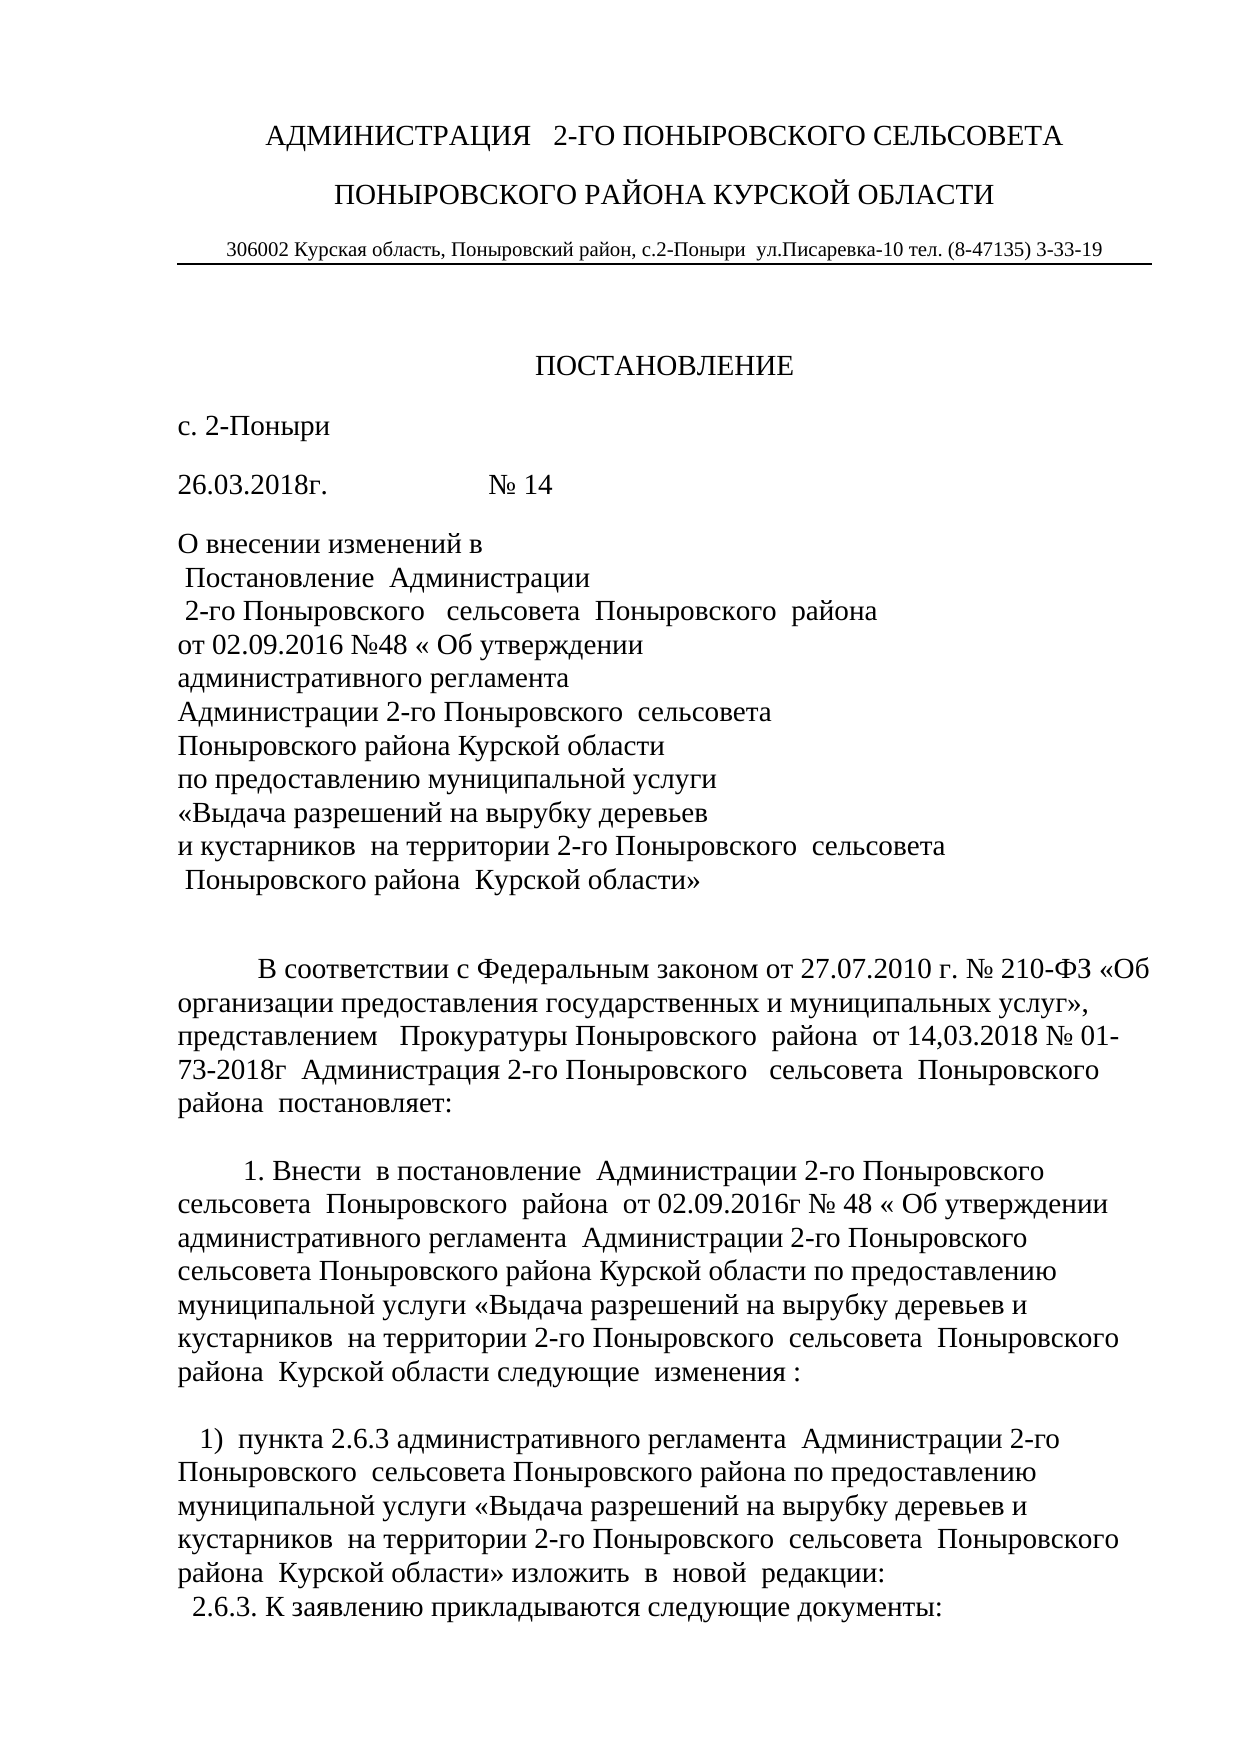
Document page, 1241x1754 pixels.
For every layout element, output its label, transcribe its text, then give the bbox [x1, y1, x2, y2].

text 26.03.2018г. № 14 [177, 467, 1152, 501]
text и кустарников на территории 2-го Поныровского сельсовета [177, 828, 1152, 862]
text по предоставлению муниципальной услуги [177, 761, 1152, 795]
text 2-го Поныровского сельсовета Поныровского района [177, 593, 1152, 627]
text В соответствии с Федеральным законом от 27.07.2010 г. № 210-ФЗ «Об организации предоставления государственных и муниципальных услуг», представлением Прокуратуры Поныровского района от 14,03.2018 № 01-73-2018г Администрация 2-го Поныровского сельсовета Поныровского района постановляет: [177, 951, 1152, 1119]
text Постановление Администрации [177, 560, 1152, 593]
text Поныровского района Курской области» [177, 862, 1152, 895]
text с. 2-Поныри [177, 408, 1152, 441]
text Администрации 2-го Поныровского сельсовета [177, 694, 1152, 728]
text от 02.09.2016 №48 « Об утверждении [177, 627, 1152, 661]
text 1. Внести в постановление Администрации 2-го Поныровского сельсовета Поныровского района от 02.09.2016г № 48 « Об утверждении административного регламента Администрации 2-го Поныровского сельсовета Поныровского района Курской области по предоставлению муниципальной услуги «Выдача разрешений на вырубку деревьев и кустарников на территории 2-го Поныровского сельсовета Поныровского района Курской области следующие изменения : [177, 1153, 1152, 1387]
text АДМИНИСТРАЦИЯ 2-ГО ПОНЫРОВСКОГО СЕЛЬСОВЕТА [177, 118, 1152, 152]
text 306002 Курская область, Поныровский район, с.2-Поныри ул.Писаревка-10 тел. (8-47135) 3-33-19 [177, 237, 1152, 263]
text административного регламента [177, 661, 1152, 694]
text Поныровского района Курской области [177, 728, 1152, 761]
text ПОНЫРОВСКОГО РАЙОНА КУРСКОЙ ОБЛАСТИ [177, 177, 1152, 211]
text «Выдача разрешений на вырубку деревьев [177, 795, 1152, 828]
text 2.6.3. К заявлению прикладываются следующие документы: [177, 1589, 1152, 1622]
text О внесении изменений в [177, 526, 1152, 560]
text 1) пункта 2.6.3 административного регламента Администрации 2-го Поныровского сельсовета Поныровского района по предоставлению муниципальной услуги «Выдача разрешений на вырубку деревьев и кустарников на территории 2-го Поныровского сельсовета Поныровского района Курской области» изложить в новой редакции: [177, 1421, 1152, 1589]
text ПОСТАНОВЛЕНИЕ [177, 348, 1152, 382]
